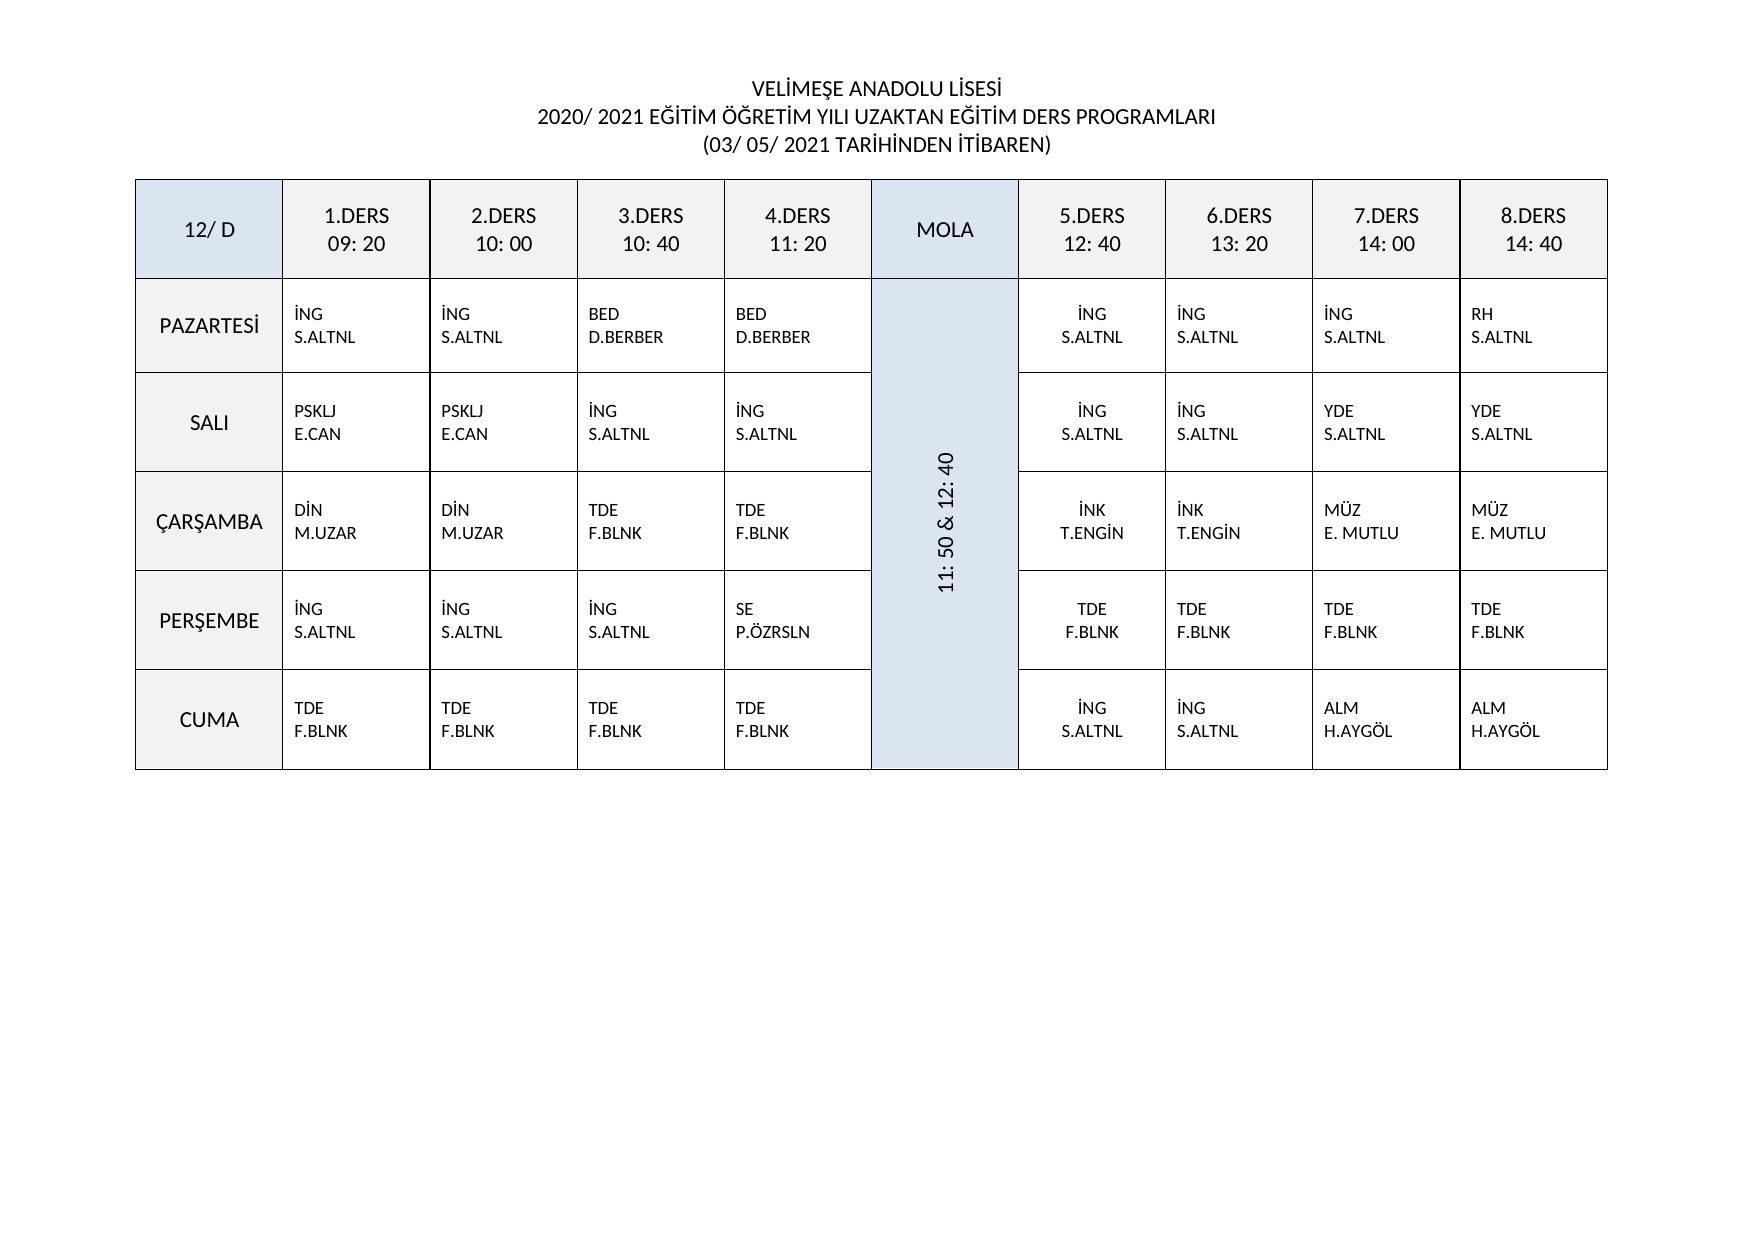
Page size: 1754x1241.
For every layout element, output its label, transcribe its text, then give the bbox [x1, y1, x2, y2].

table_header 6.DERS 13: 20 [1166, 180, 1312, 278]
table_cell İNG S.ALTNL [1166, 279, 1312, 372]
table_header 8.DERS 14: 40 [1461, 180, 1607, 278]
table_cell TDE F.BLNK [1461, 571, 1607, 669]
table_cell BED D.BERBER [725, 279, 871, 372]
table_header 4.DERS 11: 20 [725, 180, 871, 278]
table_cell PSKLJ E.CAN [431, 373, 577, 471]
table_cell MÜZ E. MUTLU [1461, 472, 1607, 570]
table_cell İNG S.ALTNL [1019, 373, 1165, 471]
table_cell İNG S.ALTNL [578, 373, 724, 471]
table_cell TDE F.BLNK [578, 472, 724, 570]
table_cell İNG S.ALTNL [725, 373, 871, 471]
table_cell YDE S.ALTNL [1461, 373, 1607, 471]
table_cell TDE F.BLNK [725, 670, 871, 768]
table_cell PSKLJ E.CAN [283, 373, 429, 471]
table_cell CUMA [136, 670, 282, 768]
table_cell TDE F.BLNK [431, 670, 577, 768]
table_cell TDE F.BLNK [1166, 571, 1312, 669]
table_cell TDE F.BLNK [283, 670, 429, 768]
table_cell İNG S.ALTNL [1019, 279, 1165, 372]
table_cell RH S.ALTNL [1461, 279, 1607, 372]
table_cell İNG S.ALTNL [1313, 279, 1459, 372]
table_cell 11: 50 & 12: 40 [872, 279, 1018, 768]
table_header MOLA [872, 180, 1018, 278]
table_header 7.DERS 14: 00 [1313, 180, 1459, 278]
table_cell İNG S.ALTNL [283, 279, 429, 372]
table_cell PAZARTESİ [136, 279, 282, 372]
table_cell TDE F.BLNK [578, 670, 724, 768]
table_cell İNG S.ALTNL [1019, 670, 1165, 768]
table_cell BED D.BERBER [578, 279, 724, 372]
table_cell TDE F.BLNK [725, 472, 871, 570]
table_cell SALI [136, 373, 282, 471]
table_cell İNG S.ALTNL [283, 571, 429, 669]
table_header 2.DERS 10: 00 [431, 180, 577, 278]
table_cell İNG S.ALTNL [431, 279, 577, 372]
table_cell İNK T.ENGİN [1019, 472, 1165, 570]
table_cell DİN M.UZAR [283, 472, 429, 570]
table_cell İNG S.ALTNL [1166, 670, 1312, 768]
table_cell TDE F.BLNK [1313, 571, 1459, 669]
table_header 3.DERS 10: 40 [578, 180, 724, 278]
table_cell ALM H.AYGÖL [1313, 670, 1459, 768]
table_cell DİN M.UZAR [431, 472, 577, 570]
table_cell İNG S.ALTNL [578, 571, 724, 669]
table_cell MÜZ E. MUTLU [1313, 472, 1459, 570]
table_cell İNG S.ALTNL [1166, 373, 1312, 471]
table_cell ÇARŞAMBA [136, 472, 282, 570]
table_header 12/ D [136, 180, 282, 278]
table_cell YDE S.ALTNL [1313, 373, 1459, 471]
table_cell İNG S.ALTNL [431, 571, 577, 669]
table_header 1.DERS 09: 20 [283, 180, 429, 278]
table_cell İNK T.ENGİN [1166, 472, 1312, 570]
table_cell ALM H.AYGÖL [1461, 670, 1607, 768]
table_header 5.DERS 12: 40 [1019, 180, 1165, 278]
table_cell TDE F.BLNK [1019, 571, 1165, 669]
table_cell SE P.ÖZRSLN [725, 571, 871, 669]
table_cell PERŞEMBE [136, 571, 282, 669]
